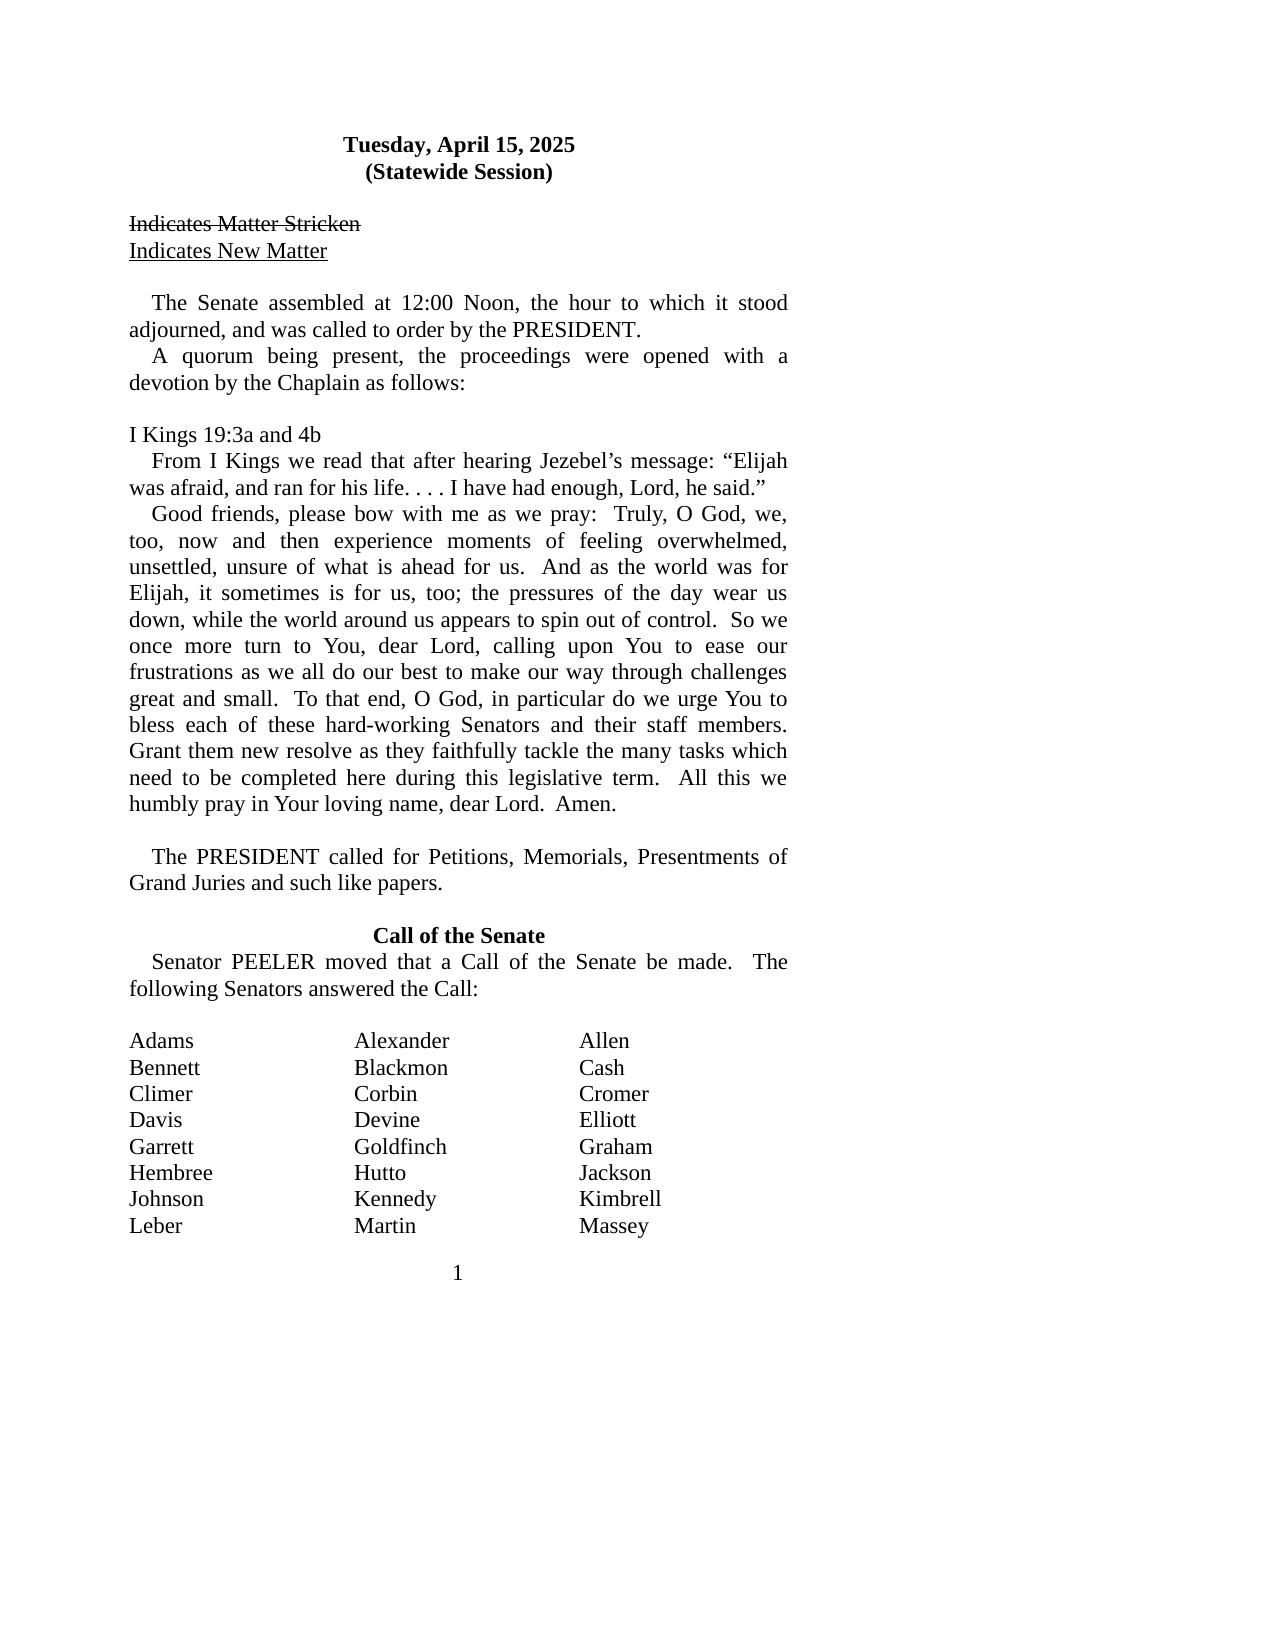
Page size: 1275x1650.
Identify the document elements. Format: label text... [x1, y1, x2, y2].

text Adams Alexander Allen [129, 1027, 789, 1054]
text Indicates New Matter [129, 237, 789, 263]
text Climer Corbin Cromer [129, 1080, 789, 1106]
text I Kings 19:3a and 4b [129, 421, 789, 448]
text Good friends, please bow with me as we pray: Truly, O God, we, too, now and then experience moments of feeling overwhelmed, unsettled, unsure of what is ahead for us. And as the world was for Elijah, it sometimes is for us, too; the pressures of the day wear us down, while the world around us appears to spin out of control. So we once more turn to You, dear Lord, calling upon You to ease our frustrations as we all do our best to make our way through challenges great and small. To that end, O God, in particular do we urge You to bless each of these hard-working Senators and their staff members. Grant them new resolve as they faithfully tackle the many tasks which need to be completed here during this legislative term. All this we humbly pray in Your loving name, dear Lord. Amen. [129, 500, 789, 817]
text Bennett Blackmon Cash [129, 1054, 789, 1080]
text Tuesday, April 15, 2025 [129, 131, 789, 158]
text Hembree Hutto Jackson [129, 1159, 789, 1186]
text (Statewide Session) [129, 158, 789, 184]
text Leber Martin Massey [129, 1212, 789, 1238]
text Call of the Senate [129, 922, 789, 948]
text The PRESIDENT called for Petitions, Memorials, Presentments of Grand Juries and such like papers. [129, 843, 789, 896]
text Johnson Kennedy Kimbrell [129, 1186, 789, 1212]
text The Senate assembled at 12:00 Noon, the hour to which it stood adjourned, and was called to order by the PRESIDENT. [129, 289, 789, 342]
text From I Kings we read that after hearing Jezebel’s message: “Elijah was afraid, and ran for his life. . . . I have had enough, Lord, he said.” [129, 448, 789, 500]
text Garrett Goldfinch Graham [129, 1133, 789, 1159]
text A quorum being present, the proceedings were opened with a devotion by the Chaplain as follows: [129, 342, 789, 395]
text Indicates Matter Stricken [129, 210, 789, 237]
text Senator PEELER moved that a Call of the Senate be made. The following Senators answered the Call: [129, 948, 789, 1001]
text Davis Devine Elliott [129, 1106, 789, 1133]
